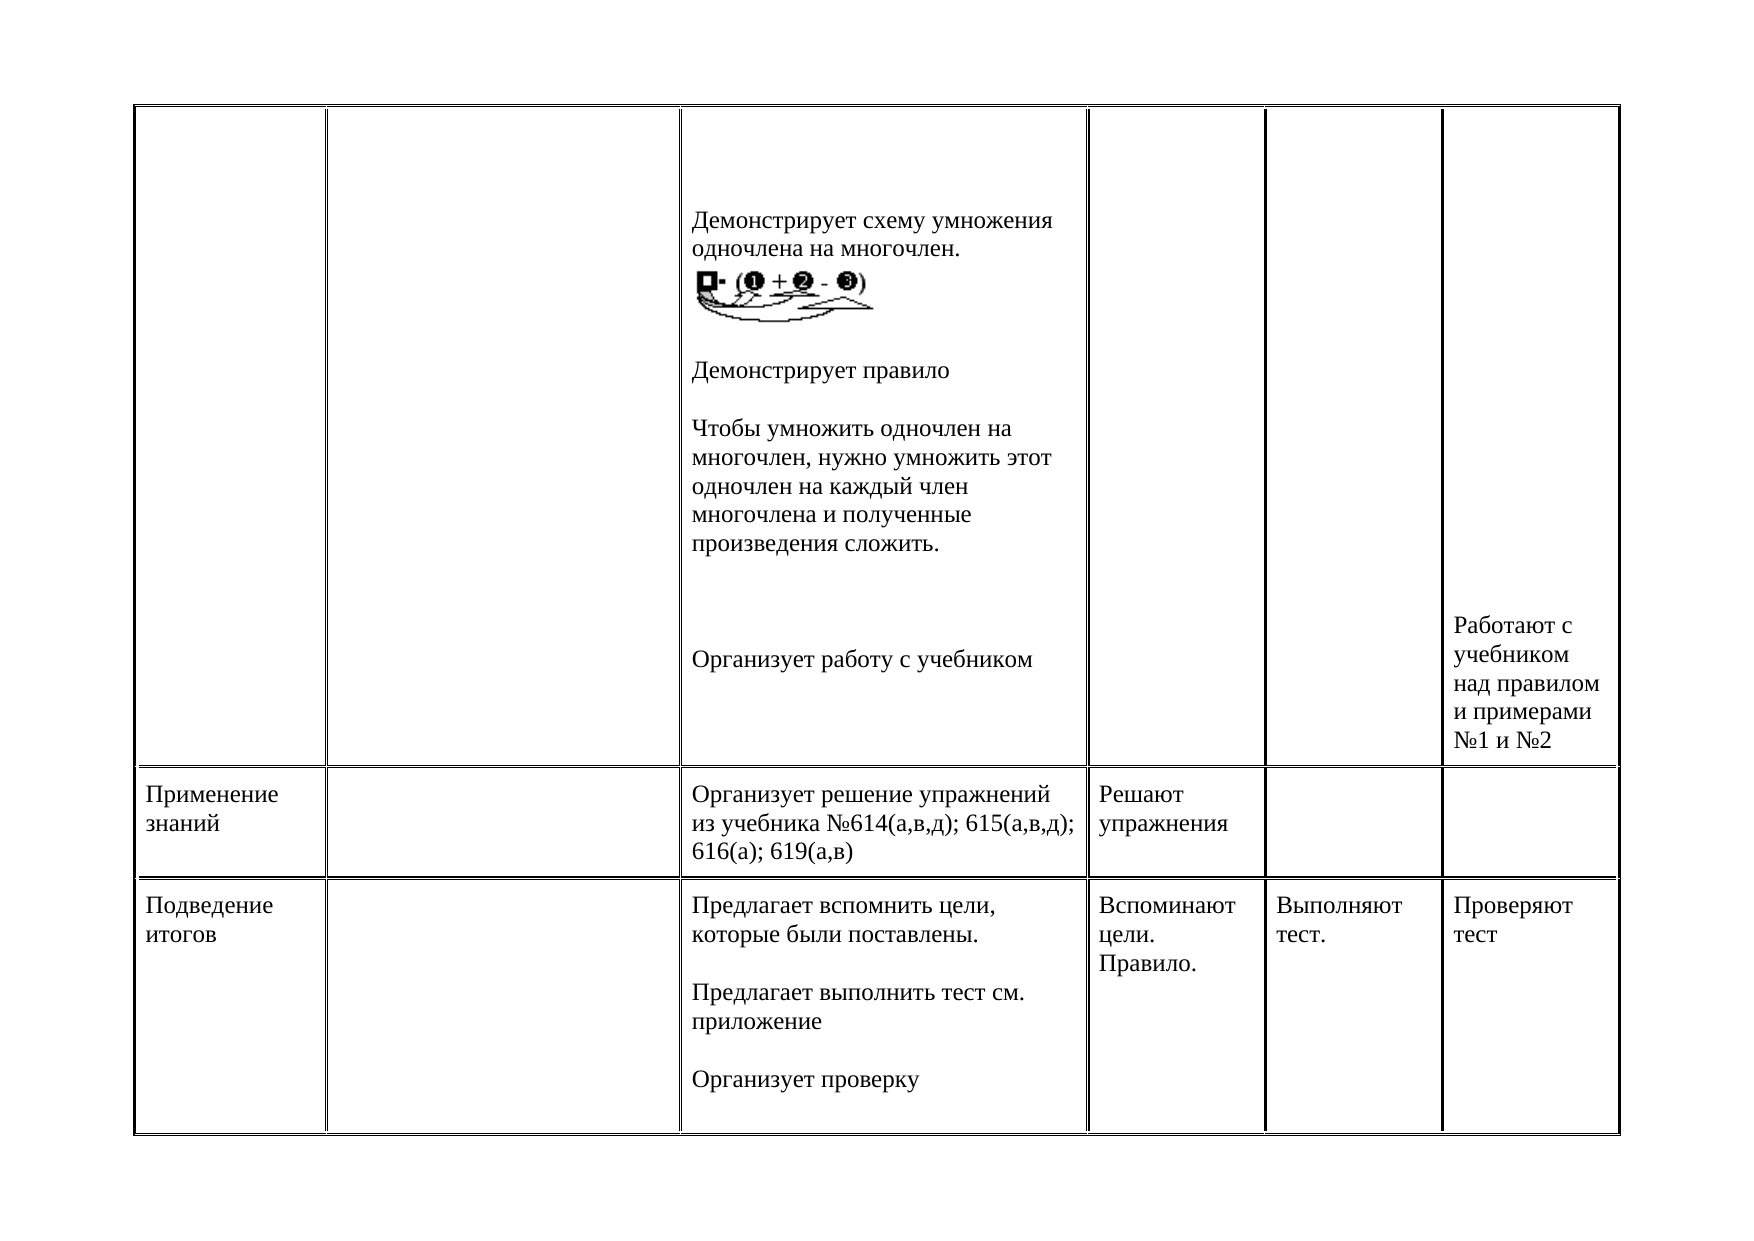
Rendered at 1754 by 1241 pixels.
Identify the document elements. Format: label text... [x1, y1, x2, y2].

table_cell [1267, 768, 1441, 876]
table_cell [681, 876, 1088, 1132]
table_cell Проверяют тест [1442, 876, 1619, 1132]
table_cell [1265, 107, 1442, 765]
table_cell [326, 880, 681, 1132]
table_cell [328, 768, 679, 876]
table_cell Подведение итогов [136, 876, 326, 1132]
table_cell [136, 107, 326, 765]
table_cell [1088, 880, 1265, 1132]
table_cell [1442, 107, 1618, 765]
table_cell Решают упражнения [1090, 768, 1264, 876]
table_cell [326, 107, 681, 765]
table_cell Организует решение упражнений из учебника №614(а,в,д); 615(а,в,д); 616(а); 619(а,в) [682, 768, 1086, 876]
table_cell [1442, 765, 1619, 876]
table_cell Применение знаний [135, 765, 326, 876]
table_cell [681, 105, 1088, 765]
table_cell Выполняют тест. [1265, 880, 1442, 1132]
picture [691, 262, 875, 327]
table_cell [1088, 105, 1265, 765]
